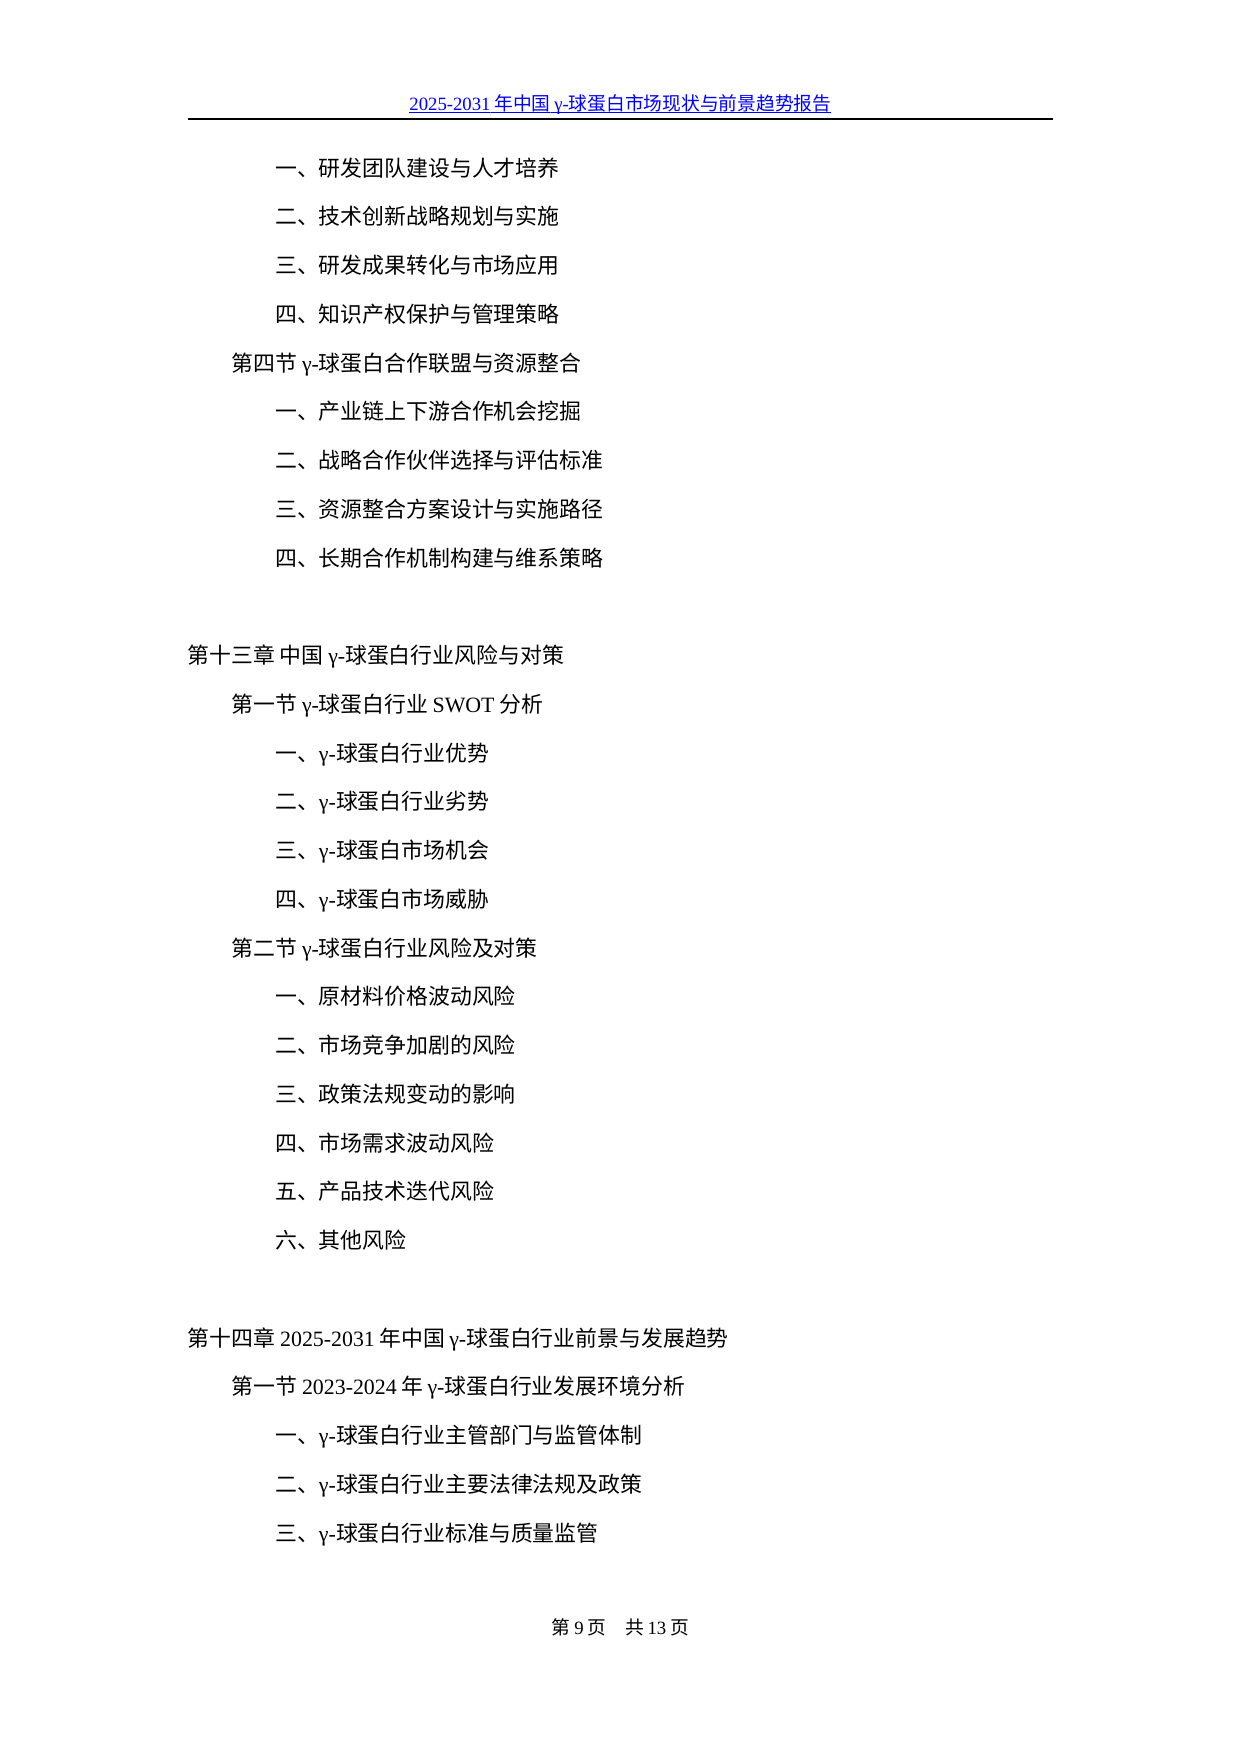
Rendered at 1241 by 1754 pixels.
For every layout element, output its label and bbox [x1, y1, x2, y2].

text [187, 150, 1053, 1548]
